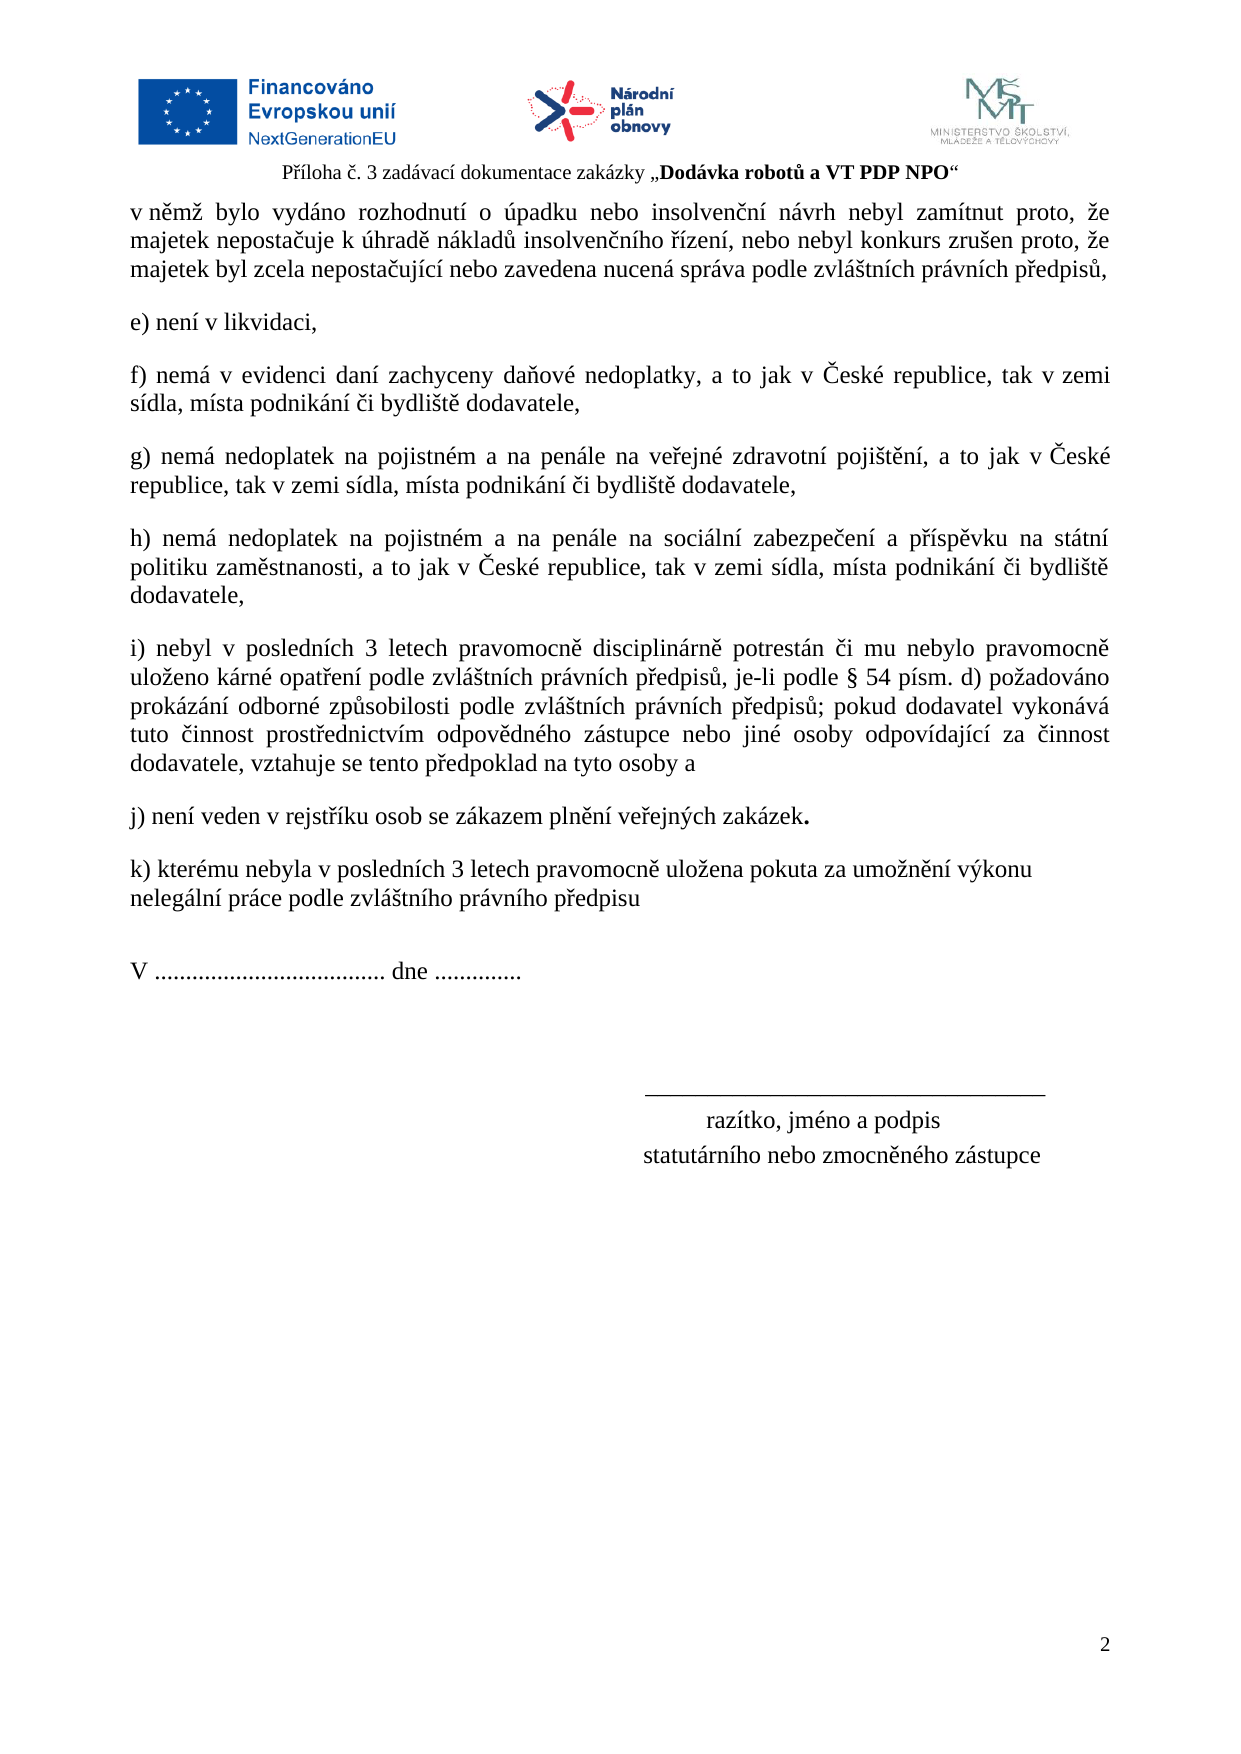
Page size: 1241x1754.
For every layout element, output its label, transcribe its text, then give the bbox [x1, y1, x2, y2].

text j) není veden v rejstříku osob se zákazem plnění veřejných zakázek. [130, 801, 1110, 830]
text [130, 197, 1110, 283]
text nelegální práce podle zvláštního právního předpisu [130, 883, 1110, 911]
text V ..................................... dne .............. [130, 956, 1110, 985]
text razítko, jméno a podpis [278, 1106, 1110, 1134]
text i) nebyl v posledních 3 letech pravomocně disciplinárně potrestán či mu nebylo pravomocně uloženo kárné opatření podle zvláštních právních předpisů, je-li podle § 54 písm. d) požadováno prokázání odborné způsobilosti podle zvláštních právních předpisů; pokud dodavatel vykonává tuto činnost prostřednictvím odpovědného zástupce nebo jiné osoby odpovídající za činnost dodavatele, vztahuje se tento předpoklad na tyto osoby a [130, 633, 1110, 777]
text e) není v likvidaci, [130, 307, 1110, 336]
text statutárního nebo zmocněného zástupce [278, 1141, 1110, 1169]
text k) kterému nebyla v posledních 3 letech pravomocně uložena pokuta za umožnění výkonu [130, 854, 1110, 883]
text f) nemá v evidenci daní zachyceny daňové nedoplatky, a to jak v České republice, tak v zemi sídla, místa podnikání či bydliště dodavatele, [130, 360, 1110, 417]
text ________________________________ [130, 1071, 1110, 1099]
text h) nemá nedoplatek na pojistném a na penále na sociální zabezpečení a příspěvku na státní politiku zaměstnanosti, a to jak v České republice, tak v zemi sídla, místa podnikání či bydliště dodavatele, [130, 523, 1110, 609]
text g) nemá nedoplatek na pojistném a na penále na veřejné zdravotní pojištění, a to jak v České republice, tak v zemi sídla, místa podnikání či bydliště dodavatele, [130, 441, 1110, 499]
